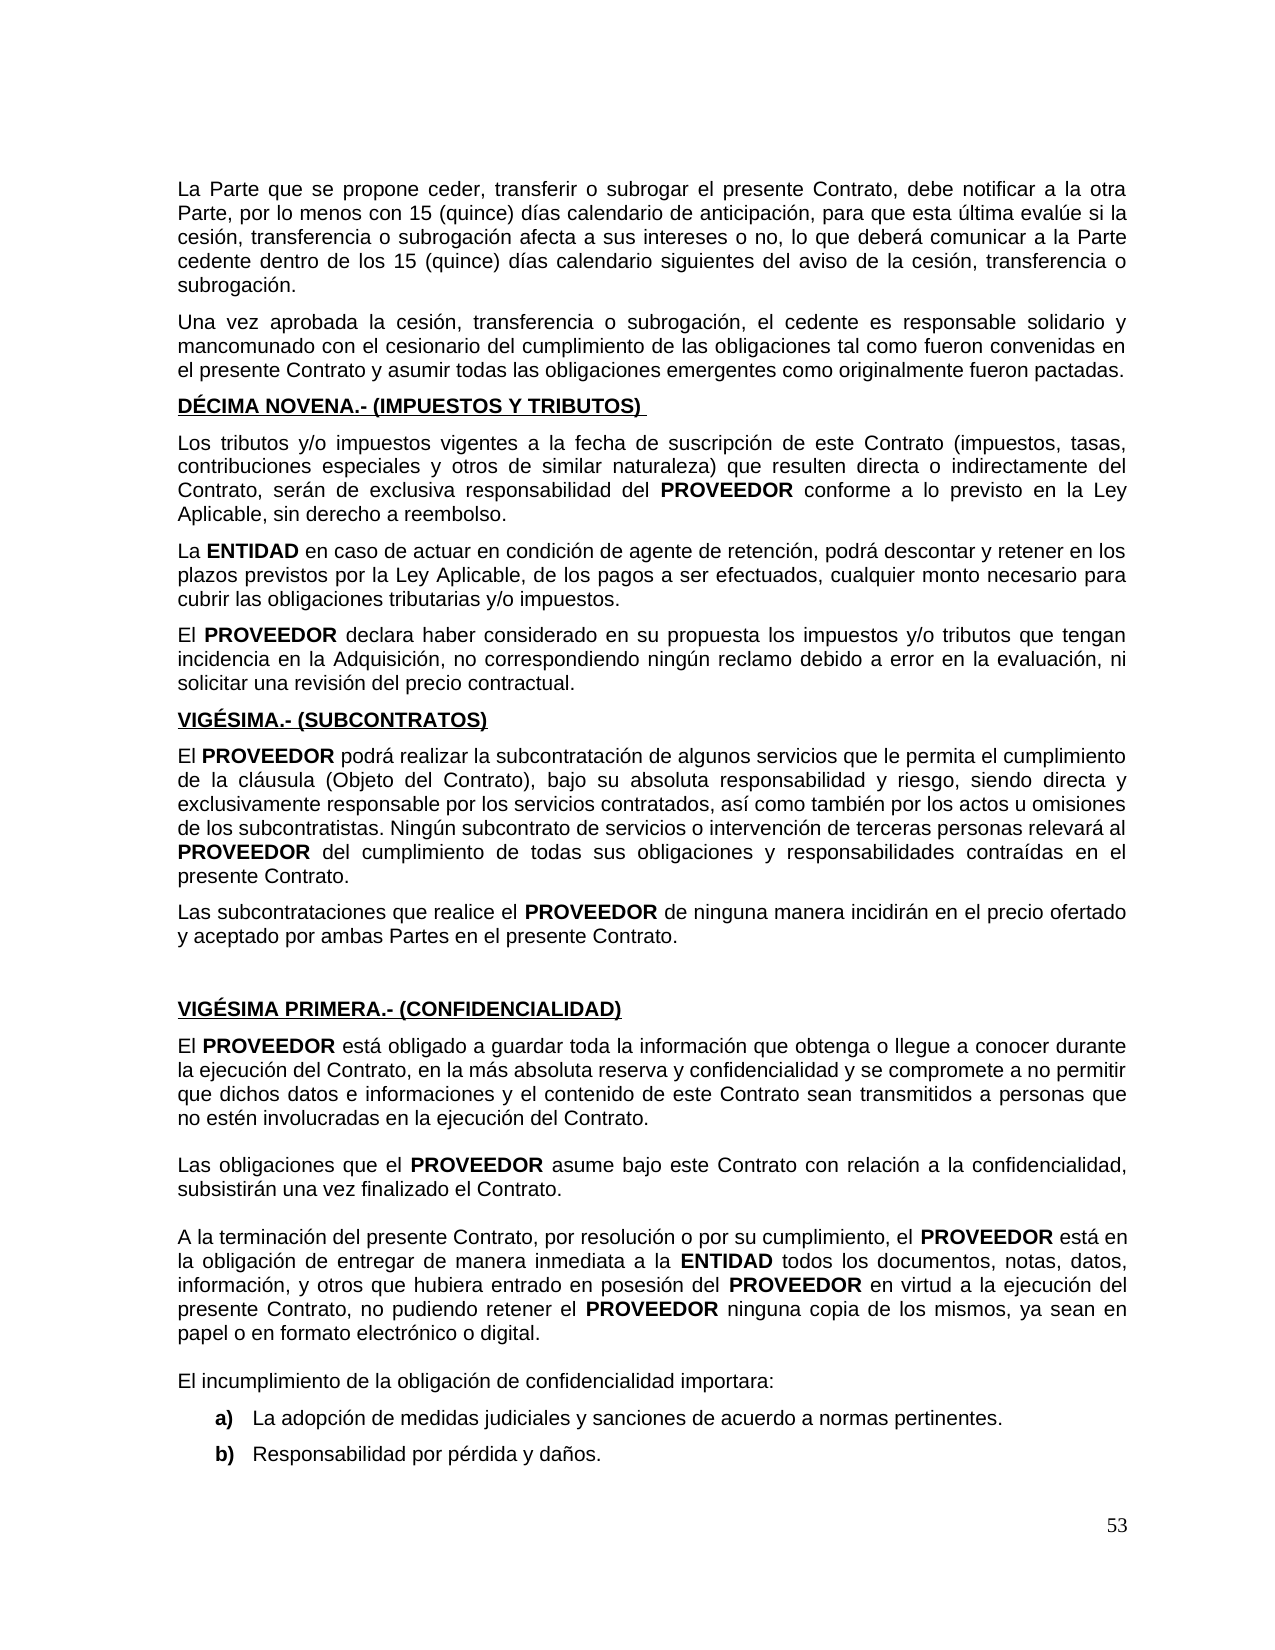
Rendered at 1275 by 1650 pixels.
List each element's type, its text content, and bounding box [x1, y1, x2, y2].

text Una vez aprobada la cesión, transferencia o subrogación, el cedente es responsable solidario y mancomunado con el cesionario del cumplimiento de las obligaciones tal como fueron convenidas en el presente Contrato y asumir todas las obligaciones emergentes como originalmente fueron pactadas. [177, 309, 1127, 381]
text Los tributos y/o impuestos vigentes a la fecha de suscripción de este Contrato (impuestos, tasas, contribuciones especiales y otros de similar naturaleza) que resulten directa o indirectamente del Contrato, serán de exclusiva responsabilidad del PROVEEDOR conforme a lo previsto en la Ley Aplicable, sin derecho a reembolso. [177, 430, 1127, 526]
list La adopción de medidas judiciales y sanciones de acuerdo a normas pertinentes. [215, 1405, 1128, 1429]
text VIGÉSIMA PRIMERA.- (CONFIDENCIALIDAD) [177, 997, 1127, 1021]
text La Parte que se propone ceder, transferir o subrogar el presente Contrato, debe notificar a la otra Parte, por lo menos con 15 (quince) días calendario de anticipación, para que esta última evalúe si la cesión, transferencia o subrogación afecta a sus intereses o no, lo que deberá comunicar a la Parte cedente dentro de los 15 (quince) días calendario siguientes del aviso de la cesión, transferencia o subrogación. [177, 177, 1128, 297]
list Responsabilidad por pérdida y daños. [215, 1442, 1128, 1466]
text El PROVEEDOR declara haber considerado en su propuesta los impuestos y/o tributos que tengan incidencia en la Adquisición, no correspondiendo ningún reclamo debido a error en la evaluación, ni solicitar una revisión del precio contractual. [177, 623, 1127, 695]
text A la terminación del presente Contrato, por resolución o por su cumplimiento, el PROVEEDOR está en la obligación de entregar de manera inmediata a la ENTIDAD todos los documentos, notas, datos, información, y otros que hubiera entrado en posesión del PROVEEDOR en virtud a la ejecución del presente Contrato, no pudiendo retener el PROVEEDOR ninguna copia de los mismos, ya sean en papel o en formato electrónico o digital. [177, 1225, 1128, 1345]
text El PROVEEDOR está obligado a guardar toda la información que obtenga o llegue a conocer durante la ejecución del Contrato, en la más absoluta reserva y confidencialidad y se compromete a no permitir que dichos datos e informaciones y el contenido de este Contrato sean transmitidos a personas que no estén involucradas en la ejecución del Contrato. [177, 1033, 1128, 1129]
text El incumplimiento de la obligación de confidencialidad importara: [177, 1369, 1128, 1393]
text DÉCIMA NOVENA.- (IMPUESTOS Y TRIBUTOS) [177, 394, 1127, 418]
text Las subcontrataciones que realice el PROVEEDOR de ninguna manera incidirán en el precio ofertado y aceptado por ambas Partes en el presente Contrato. [177, 900, 1127, 948]
text La ENTIDAD en caso de actuar en condición de agente de retención, podrá descontar y retener en los plazos previstos por la Ley Aplicable, de los pagos a ser efectuados, cualquier monto necesario para cubrir las obligaciones tributarias y/o impuestos. [177, 539, 1127, 611]
text Las obligaciones que el PROVEEDOR asume bajo este Contrato con relación a la confidencialidad, subsistirán una vez finalizado el Contrato. [177, 1153, 1128, 1201]
text El PROVEEDOR podrá realizar la subcontratación de algunos servicios que le permita el cumplimiento de la cláusula (Objeto del Contrato), bajo su absoluta responsabilidad y riesgo, siendo directa y exclusivamente responsable por los servicios contratados, así como también por los actos u omisiones de los subcontratistas. Ningún subcontrato de servicios o intervención de terceras personas relevará al PROVEEDOR del cumplimiento de todas sus obligaciones y responsabilidades contraídas en el presente Contrato. [177, 744, 1127, 888]
text VIGÉSIMA.- (SUBCONTRATOS) [177, 707, 1127, 731]
